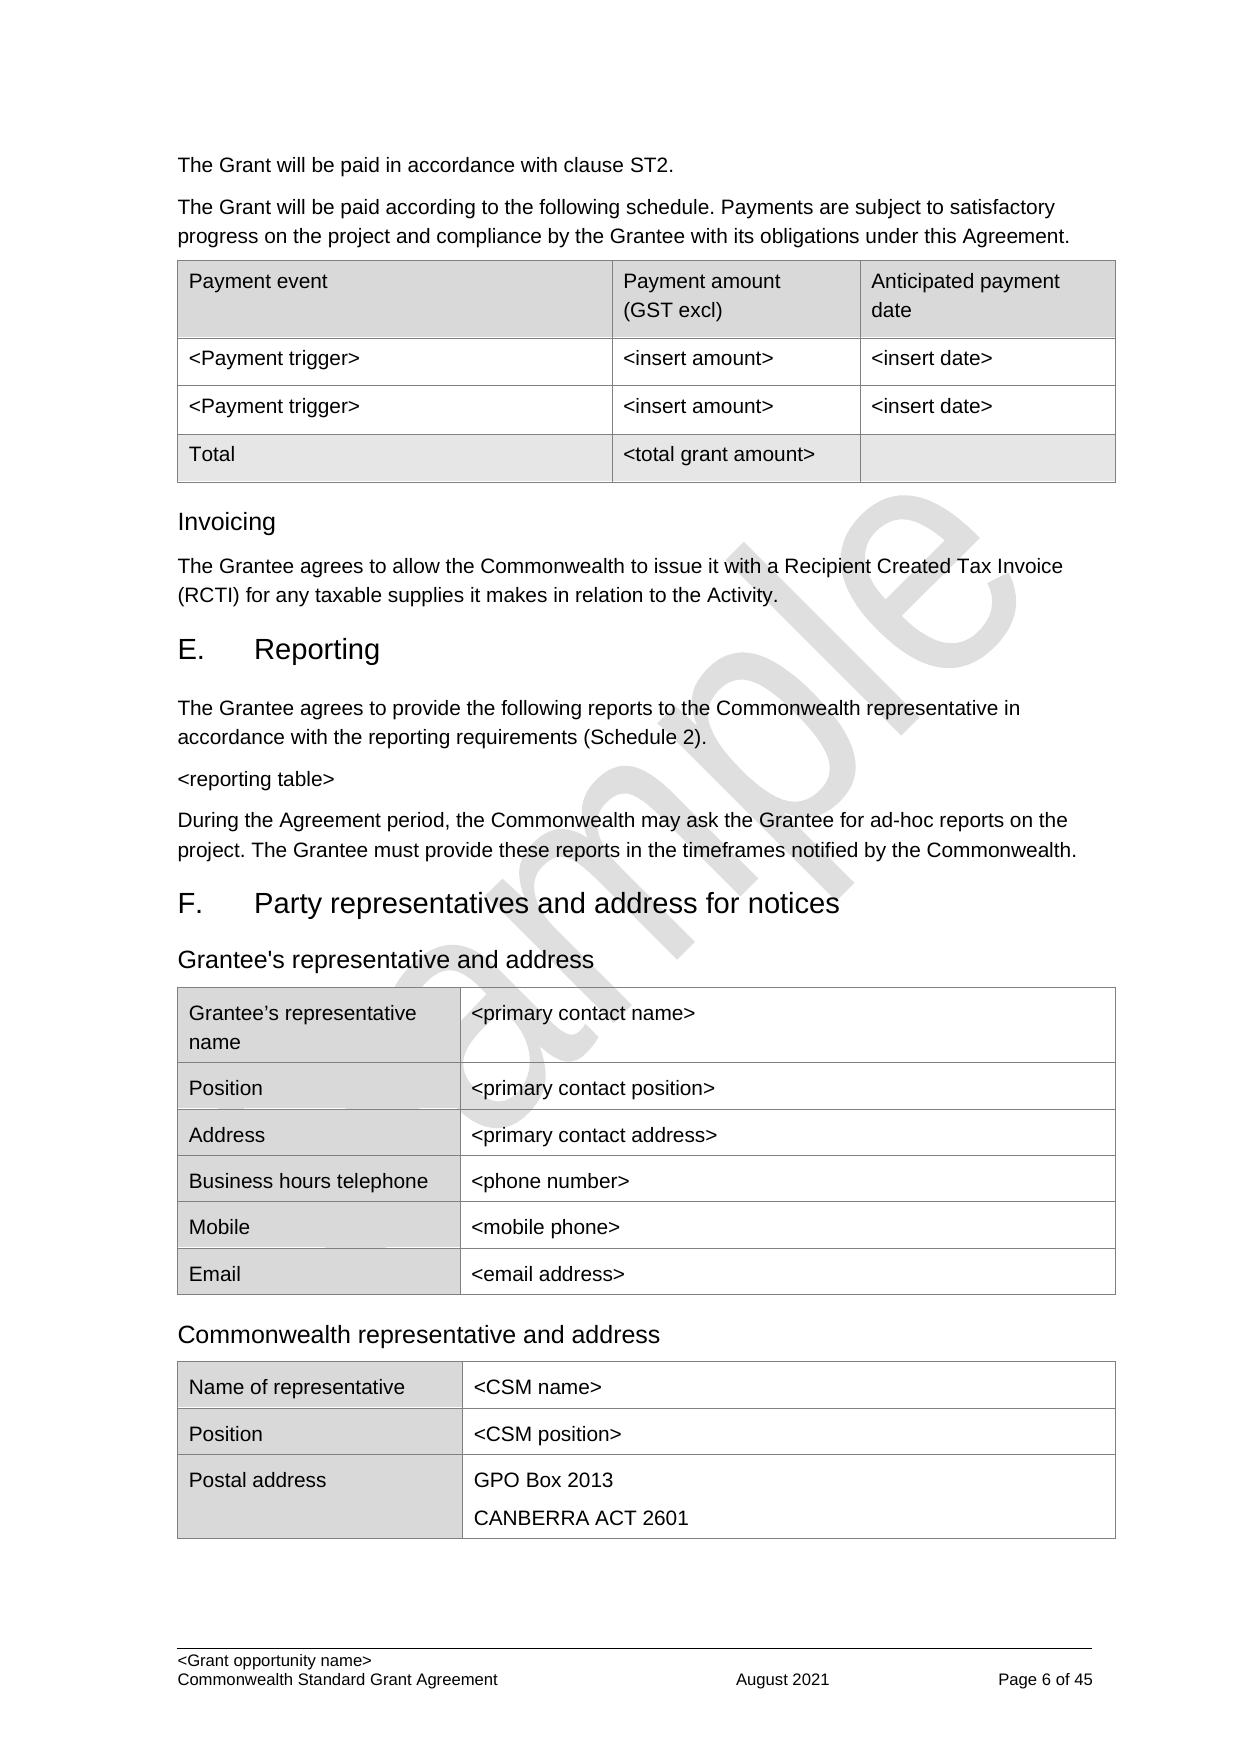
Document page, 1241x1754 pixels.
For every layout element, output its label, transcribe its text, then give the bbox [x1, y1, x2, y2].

table_cell <CSM position> [463, 1409, 1115, 1454]
text During the Agreement period, the Commonwealth may ask the Grantee for ad-hoc reports on the project. The Grantee must provide these reports in the timeframes notified by the Commonwealth. [177, 803, 1092, 861]
subtitle Invoicing [177, 507, 1092, 536]
text <reporting table> [177, 761, 1092, 791]
table_cell <total grant amount> [613, 435, 860, 481]
table_cell <primary contact address> [461, 1110, 1115, 1155]
table_cell Position [178, 1063, 460, 1108]
table_cell <insert date> [861, 386, 1115, 433]
table_cell <primary contact position> [461, 1063, 1115, 1108]
table_header Anticipated payment date [861, 261, 1115, 337]
table_cell GPO Box 2013 CANBERRA ACT 2601 [463, 1455, 1115, 1538]
table_cell <insert amount> [613, 339, 860, 385]
table_cell <phone number> [461, 1156, 1115, 1201]
table_cell <email address> [461, 1249, 1115, 1294]
table_cell Business hours telephone [178, 1156, 460, 1201]
text The Grant will be paid in accordance with clause ST2. [177, 148, 1092, 177]
table_cell Position [178, 1409, 462, 1454]
subtitle Reporting [177, 632, 1092, 666]
table_header Payment event [178, 261, 612, 337]
table_header <CSM name> [463, 1362, 1115, 1407]
table_cell Address [178, 1110, 460, 1155]
table_cell <insert amount> [613, 386, 860, 433]
table_header <primary contact name> [461, 988, 1115, 1062]
table_cell Email [178, 1249, 460, 1294]
text The Grant will be paid according to the following schedule. Payments are subject to satisfactory progress on the project and compliance by the Grantee with its obligations under this Agreement. [177, 189, 1092, 248]
table_cell [861, 435, 1115, 481]
table_cell Total [178, 435, 612, 481]
table_cell <Payment trigger> [178, 339, 612, 385]
table_cell Postal address [178, 1455, 462, 1538]
table_cell <Payment trigger> [178, 386, 612, 433]
subtitle Party representatives and address for notices [177, 886, 1092, 920]
subtitle Commonwealth representative and address [177, 1319, 1092, 1348]
table_cell <mobile phone> [461, 1202, 1115, 1247]
table_header Payment amount (GST excl) [613, 261, 860, 337]
subtitle Grantee's representative and address [177, 945, 1092, 974]
table_header Name of representative [178, 1362, 462, 1407]
table_cell Mobile [178, 1202, 460, 1247]
text The Grantee agrees to allow the Commonwealth to issue it with a Recipient Created Tax Invoice (RCTI) for any taxable supplies it makes in relation to the Activity. [177, 549, 1092, 607]
table_cell <insert date> [861, 339, 1115, 385]
table_header Grantee’s representative name [178, 988, 460, 1062]
text The Grantee agrees to provide the following reports to the Commonwealth representative in accordance with the reporting requirements (Schedule 2). [177, 691, 1092, 749]
